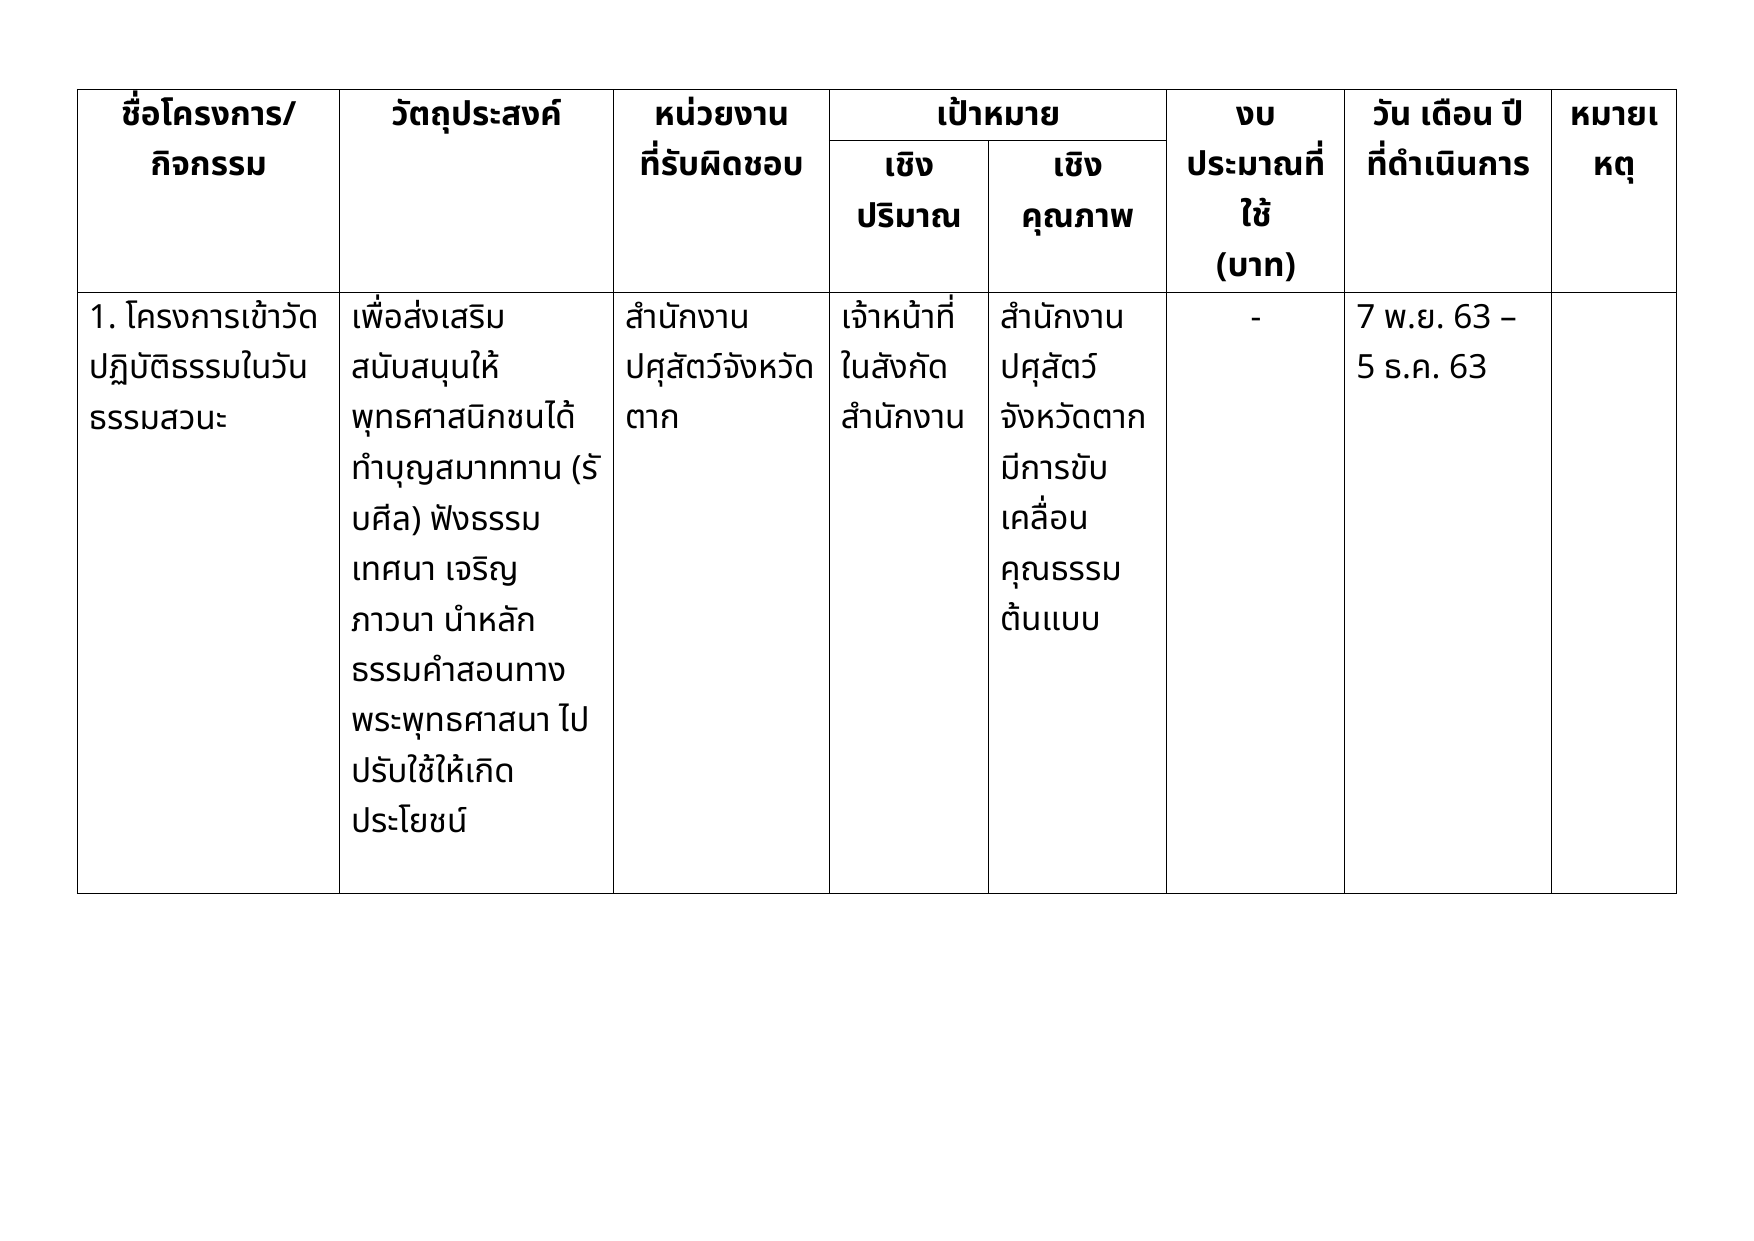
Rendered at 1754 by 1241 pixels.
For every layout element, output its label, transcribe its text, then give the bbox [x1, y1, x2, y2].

table_header หน่วยงาน ที่รับผิดชอบ [614, 90, 829, 292]
table_header วัตถุประสงค์ [340, 90, 613, 292]
table_header เป้าหมาย [830, 90, 1166, 140]
table_cell [1552, 293, 1676, 893]
table_header งบประมาณที่ใช้ (บาท) [1167, 90, 1344, 292]
table_cell 7 พ.ย. 63 – 5 ธ.ค. 63 [1345, 293, 1551, 893]
table_cell สำนักงานปศุสัตว์จังหวัดตาก มีการขับเคลื่อนคุณธรรมต้นแบบ [989, 293, 1166, 893]
table_cell 1. โครงการเข้าวัดปฏิบัติธรรมในวันธรรมสวนะ [78, 293, 339, 893]
table_cell - [1167, 293, 1344, 893]
table_header วัน เดือน ปี ที่ดำเนินการ [1345, 90, 1551, 292]
table_cell เจ้าหน้าที่ในสังกัดสำนักงาน [830, 293, 988, 893]
table_cell สำนักงานปศุสัตว์จังหวัดตาก [614, 293, 829, 893]
table_cell เชิงคุณภาพ [989, 141, 1166, 292]
table_cell เพื่อส่งเสริม สนับสนุนให้พุทธศาสนิกชนได้ทำบุญสมาททาน (รับศีล) ฟังธรรมเทศนา เจริญภาวนา นำหลักธรรมคำสอนทางพระพุทธศาสนา ไปปรับใช้ให้เกิดประโยชน์ [340, 293, 613, 893]
table_header หมายเหตุ [1552, 90, 1676, 292]
table_header ชื่อโครงการ/กิจกรรม [78, 90, 339, 292]
table_cell เชิงปริมาณ [830, 141, 988, 292]
